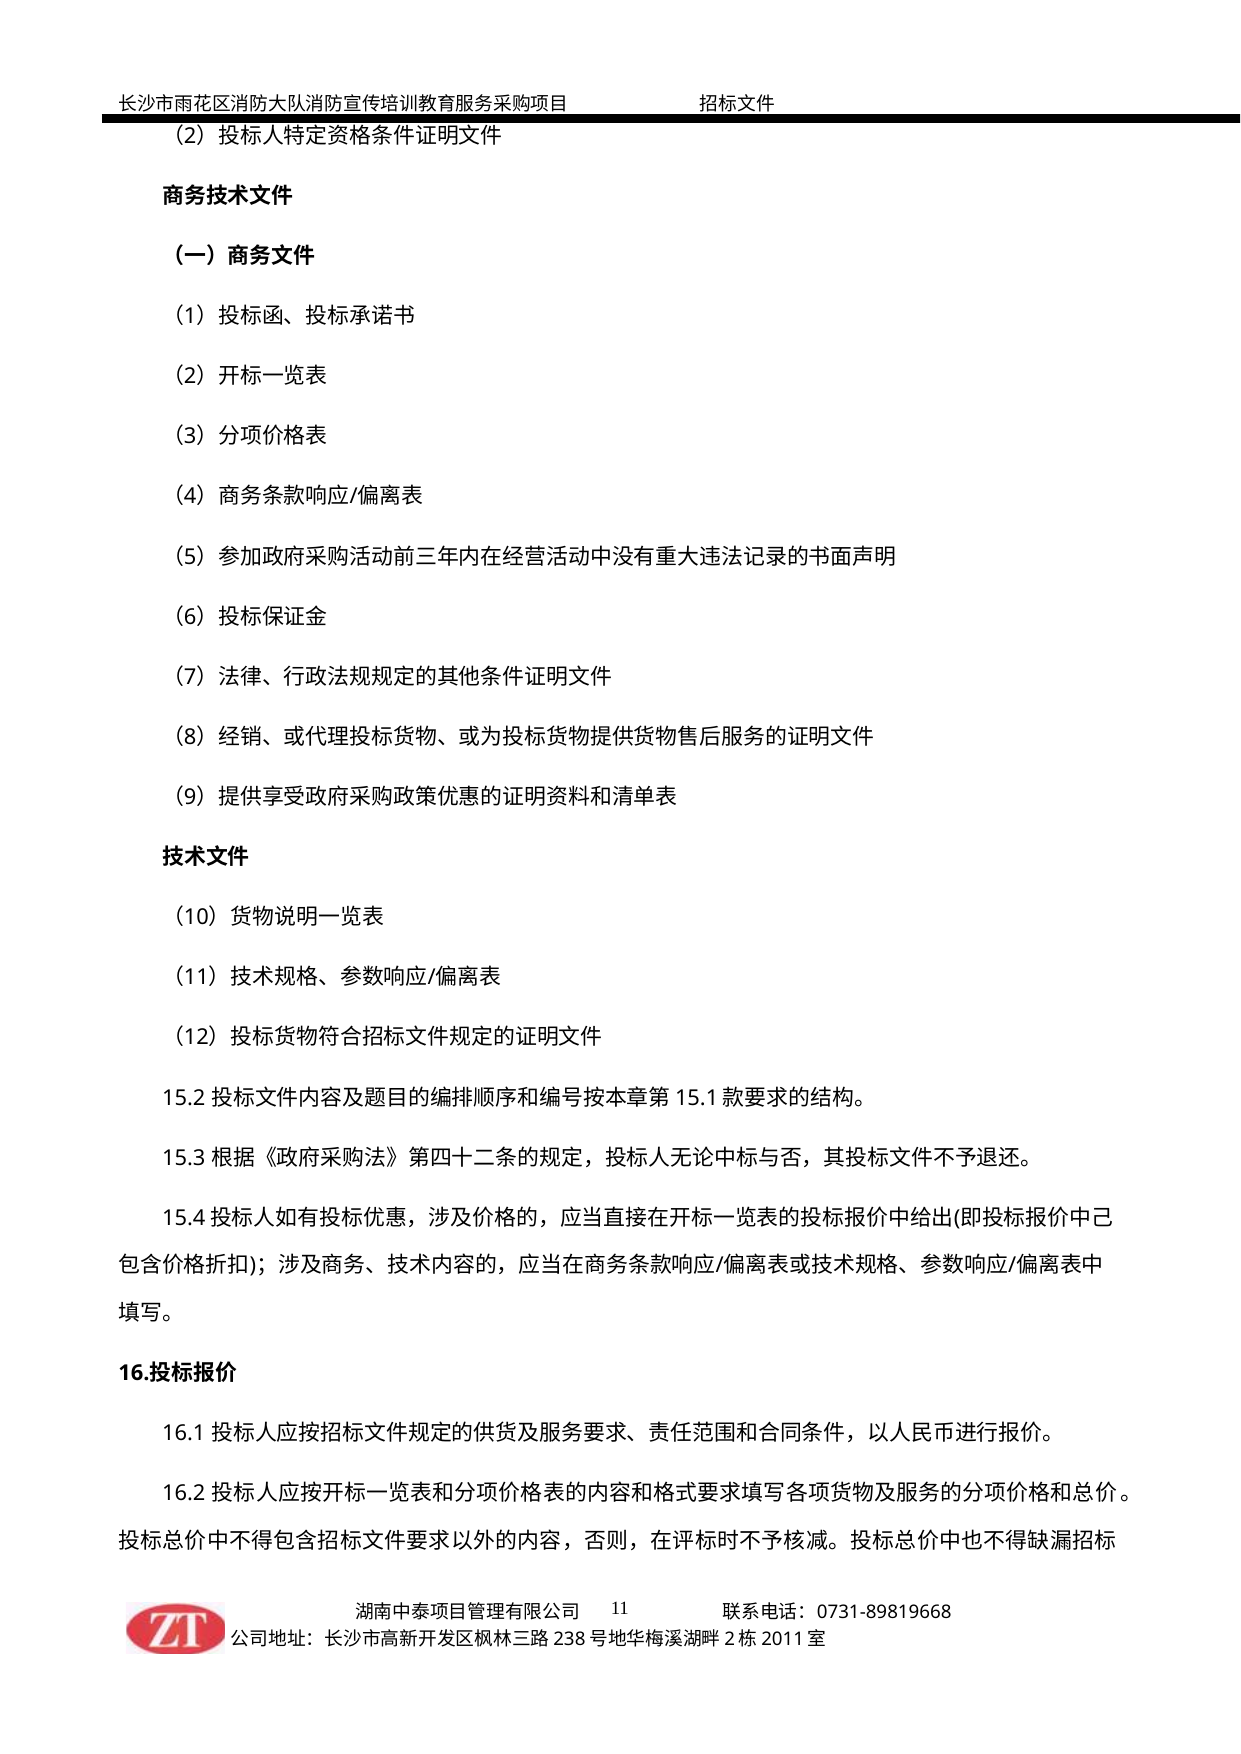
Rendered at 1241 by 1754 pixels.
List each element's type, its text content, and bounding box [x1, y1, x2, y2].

text （1）投标函、投标承诺书 [118, 298, 1122, 330]
text （7）法律、行政法规规定的其他条件证明文件 [118, 659, 1122, 691]
text （2）开标一览表 [118, 358, 1122, 390]
text （一）商务文件 [118, 238, 1122, 270]
text 技术文件 [118, 839, 1122, 871]
text 16.2 投标人应按开标一览表和分项价格表的内容和格式要求填写各项货物及服务的分项价格和总价。投标总价中不得包含招标文件要求以外的内容，否则，在评标时不予核减。投标总价中也不得缺漏招标文件所要求的内容，否则，在评标时将其视为无效投标。 [118, 1475, 1120, 1554]
text （6）投标保证金 [118, 599, 1122, 631]
text （2）投标人特定资格条件证明文件 [118, 118, 1122, 150]
text 15.3 根据《政府采购法》第四十二条的规定，投标人无论中标与否，其投标文件不予退还。 [118, 1139, 1122, 1171]
text （11）技术规格、参数响应/偏离表 [118, 959, 1122, 991]
text 商务技术文件 [118, 178, 1122, 210]
text 15.2 投标文件内容及题目的编排顺序和编号按本章第15.1款要求的结构。 [118, 1079, 1122, 1111]
text （12）投标货物符合招标文件规定的证明文件 [118, 1019, 1122, 1051]
text （5）参加政府采购活动前三年内在经营活动中没有重大违法记录的书面声明 [118, 539, 1122, 570]
text （8）经销、或代理投标货物、或为投标货物提供货物售后服务的证明文件 [118, 719, 1122, 751]
text 15.4投标人如有投标优惠，涉及价格的，应当直接在开标一览表的投标报价中给出(即投标报价中己包含价格折扣)；涉及商务、技术内容的，应当在商务条款响应/偏离表或技术规格、参数响应/偏离表中填写。 [118, 1200, 1122, 1327]
text 16.投标报价 [118, 1355, 1122, 1387]
text （9）提供享受政府采购政策优惠的证明资料和清单表 [118, 779, 1122, 811]
text （10）货物说明一览表 [118, 899, 1122, 931]
picture [124, 1602, 224, 1653]
text 16.1 投标人应按招标文件规定的供货及服务要求、责任范围和合同条件，以人民币进行报价。 [118, 1415, 1122, 1447]
text （3）分项价格表 [118, 418, 1122, 450]
text （4）商务条款响应/偏离表 [118, 478, 1122, 510]
